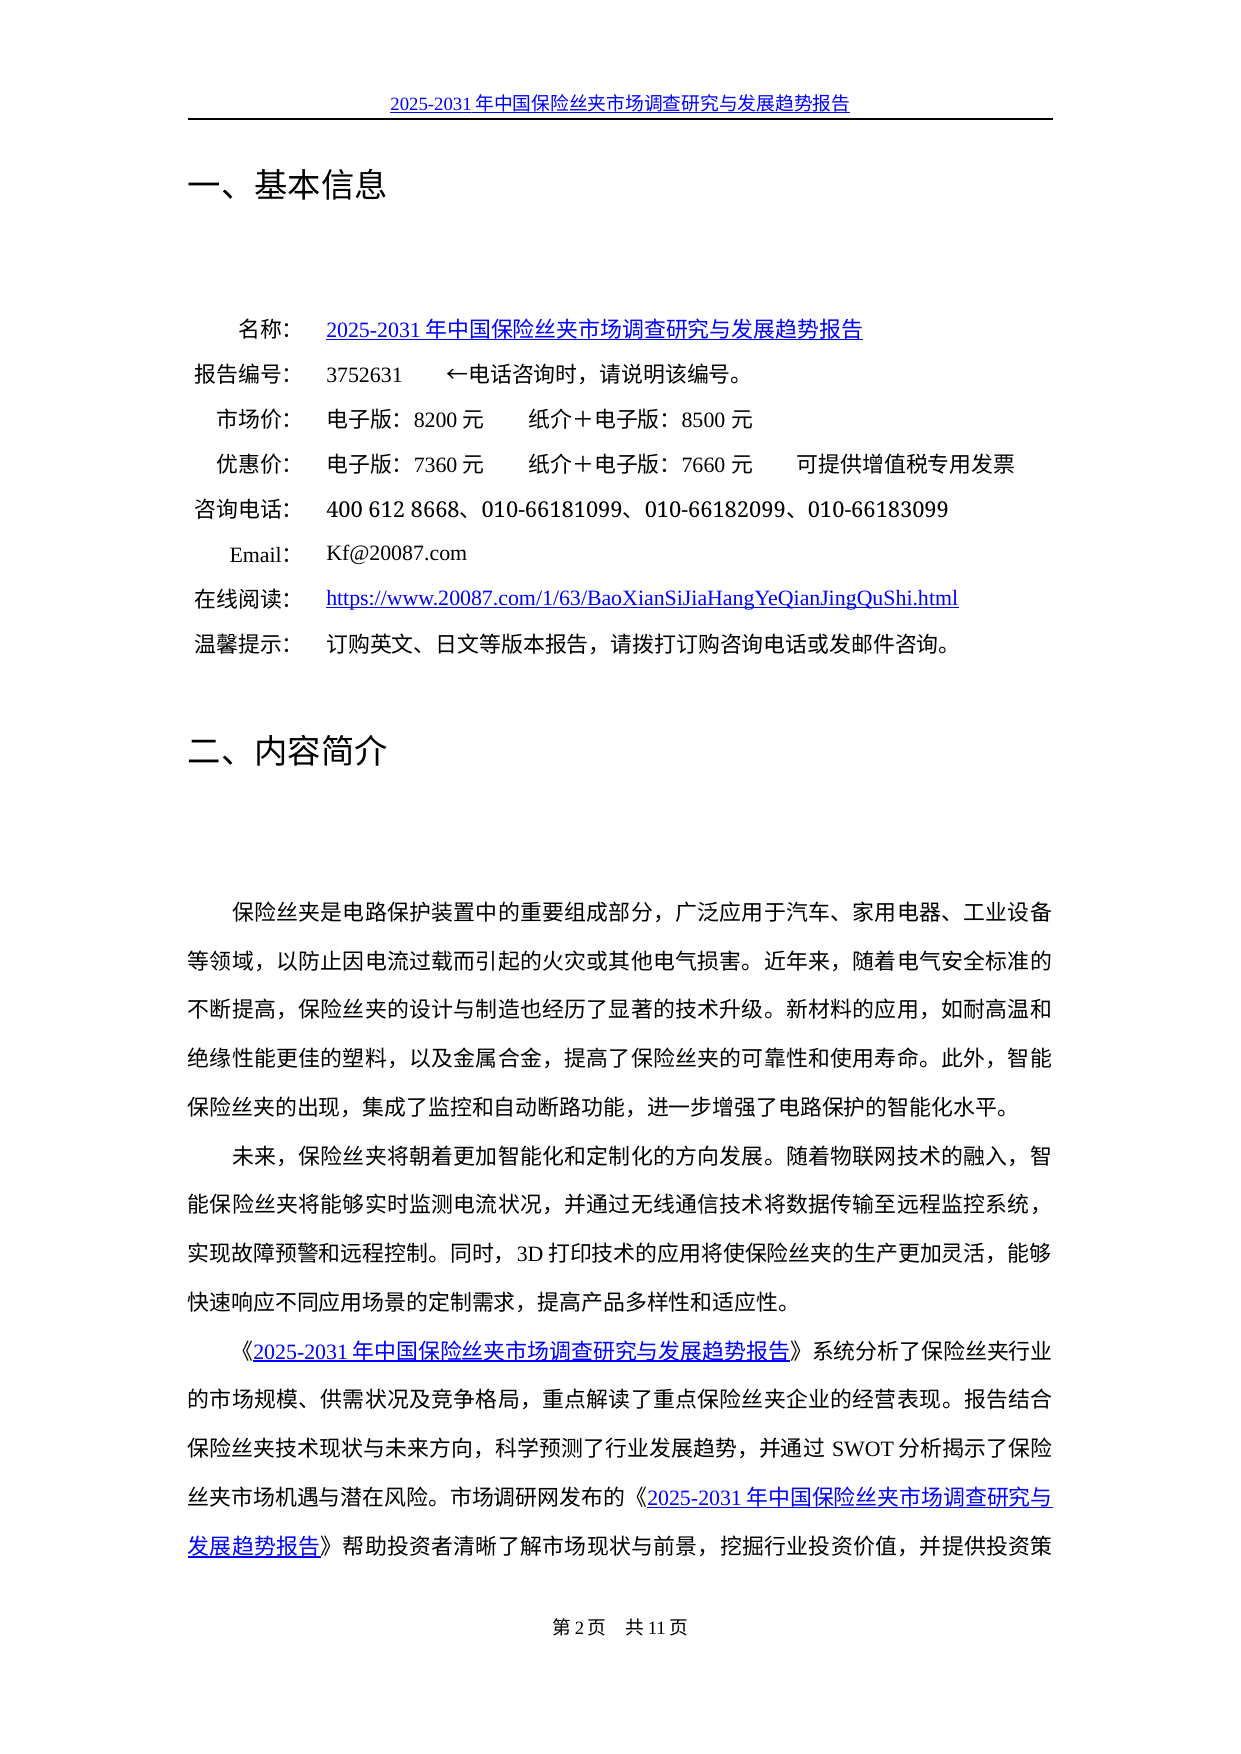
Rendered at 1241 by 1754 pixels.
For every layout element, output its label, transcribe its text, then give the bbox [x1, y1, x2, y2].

table_cell Kf@20087.com [315, 537, 1073, 582]
table_cell 优惠价： [167, 447, 315, 492]
table_cell 电子版：8200 元 纸介＋电子版：8500 元 [315, 402, 1073, 447]
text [187, 894, 1053, 1561]
title 二、内容简介 [187, 717, 1053, 782]
table_cell 咨询电话： [167, 492, 315, 537]
table_header 名称： [167, 312, 315, 357]
table_cell Email： [167, 537, 315, 582]
title 一、基本信息 [187, 150, 1053, 215]
table_cell 电子版：7360 元 纸介＋电子版：7660 元 可提供增值税专用发票 [315, 447, 1073, 492]
table_cell 订购英文、日文等版本报告，请拨打订购咨询电话或发邮件咨询。 [315, 627, 1073, 672]
table_cell 温馨提示： [167, 627, 315, 672]
table_cell 3752631 ←电话咨询时，请说明该编号。 [315, 357, 1073, 402]
table_header 2025-2031年中国保险丝夹市场调查研究与发展趋势报告 [315, 312, 1073, 357]
table_cell 市场价： [167, 402, 315, 447]
table_cell 400 612 8668、010-66181099、010-66182099、010-66183099 [315, 492, 1073, 537]
table_cell [315, 582, 1073, 627]
table_cell 报告编号： [167, 357, 315, 402]
table_cell 在线阅读： [167, 582, 315, 627]
